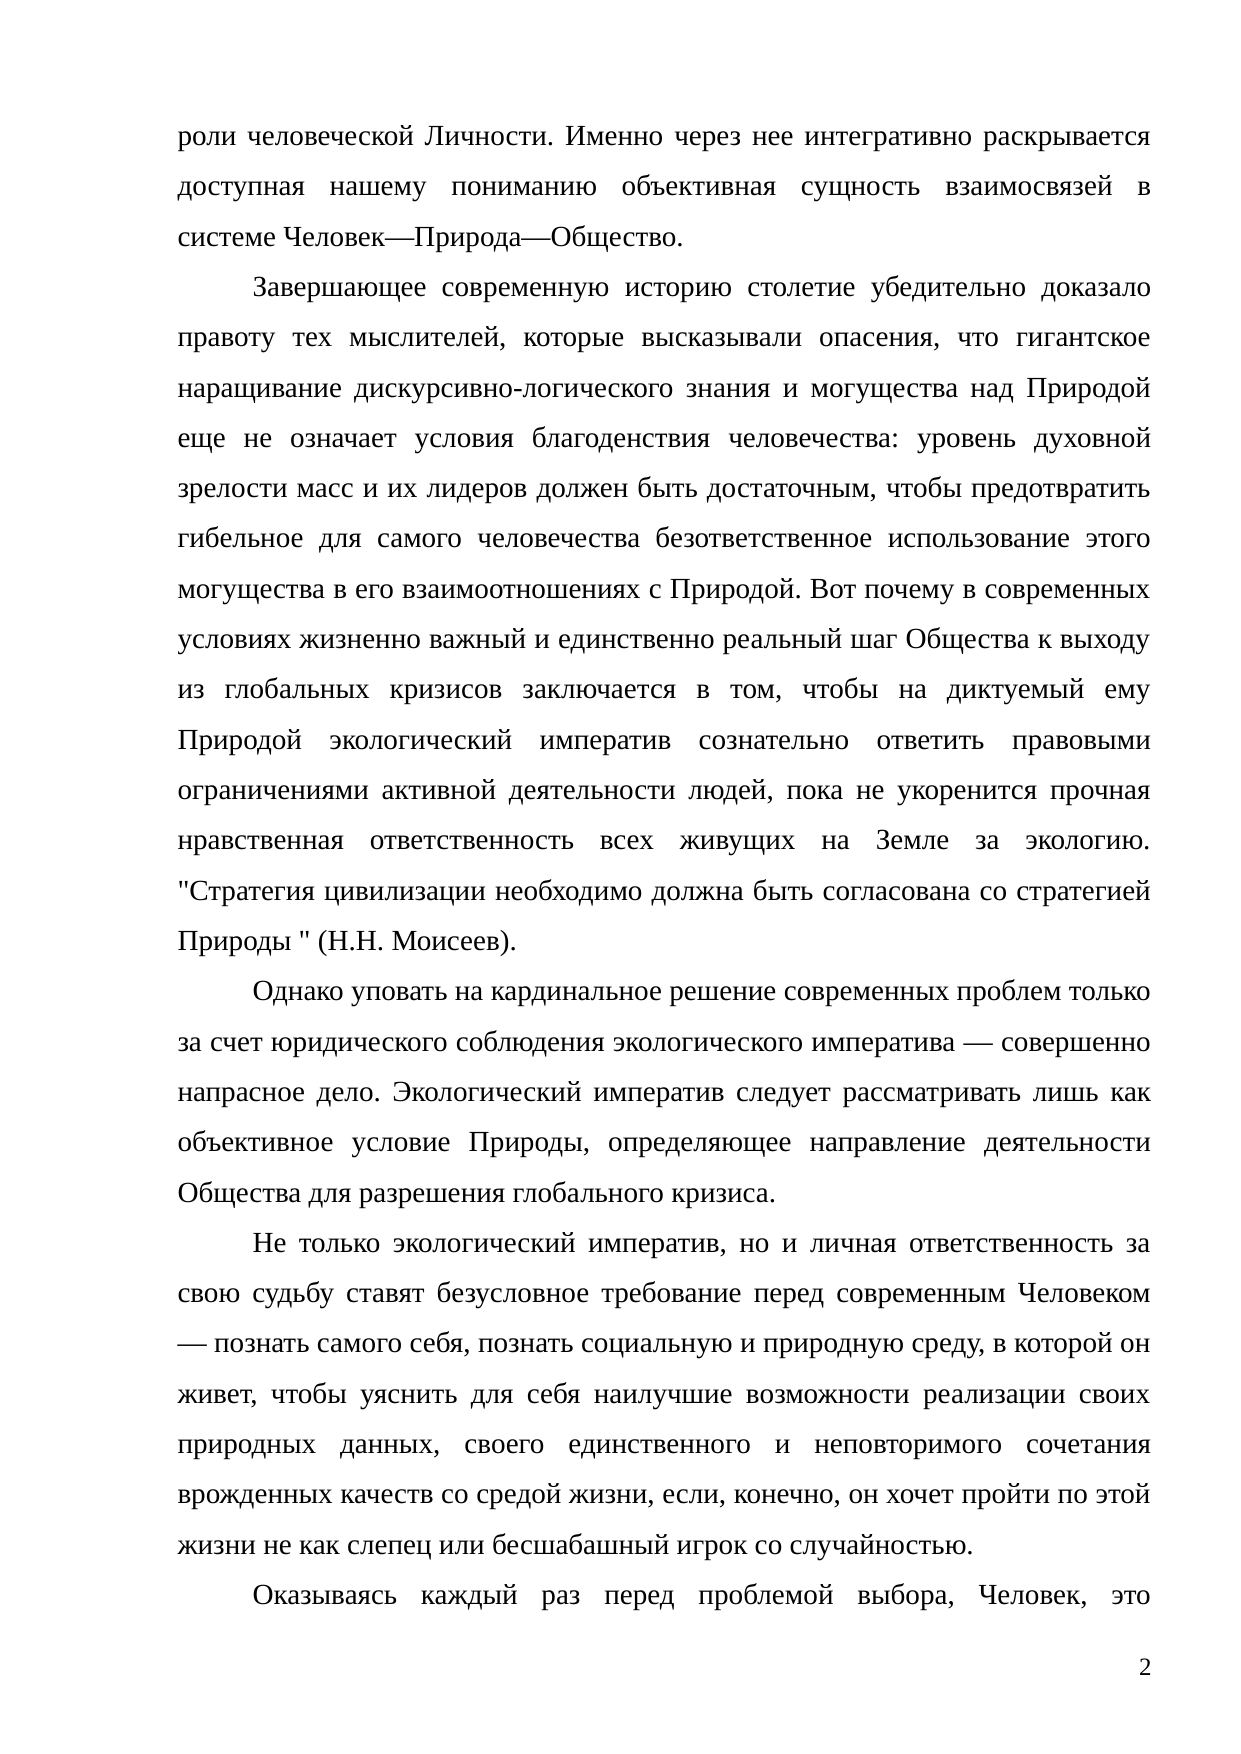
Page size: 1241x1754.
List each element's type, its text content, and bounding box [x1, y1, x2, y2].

text Однако уповать на кардинальное решение современных проблем только за счет юридического соблюдения экологического императива — совершенно напрасное дело. Экологический императив следует рассматривать лишь как объективное условие Природы, определяющее направление деятельности Общества для разрешения глобального кризиса. [177, 973, 1152, 1208]
text Завершающее современную историю столетие убедительно доказало правоту тех мыслителей, которые высказывали опасения, что гигантское наращивание дискурсивно-логического знания и могущества над Природой еще не означает условия благоденствия человечества: уровень духовной зрелости масс и их лидеров должен быть достаточным, чтобы предотвратить гибельное для самого человечества безответственное использование этого могущества в его взаимоотношениях с Природой. Вот почему в современных условиях жизненно важный и единственно реальный шаг Общества к выходу из глобальных кризисов заключается в том, чтобы на диктуемый ему Природой экологический императив сознательно ответить правовыми ограничениями активной деятельности людей, пока не укоренится прочная нравственная ответственность всех живущих на Земле за экологию. "Стратегия цивилизации необходимо должна быть согласована со стратегией Природы " (Н.Н. Моисеев). [177, 269, 1152, 957]
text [177, 118, 1152, 252]
text Не только экологический императив, но и личная ответственность за свою судьбу ставят безусловное требование перед современным Человеком — познать самого себя, познать социальную и природную среду, в которой он живет, чтобы уяснить для себя наилучшие возможности реализации своих природных данных, своего единственного и неповторимого сочетания врожденных качеств со средой жизни, если, конечно, он хочет пройти по этой жизни не как слепец или бесшабашный игрок со случайностью. [177, 1225, 1152, 1560]
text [177, 1577, 1152, 1611]
